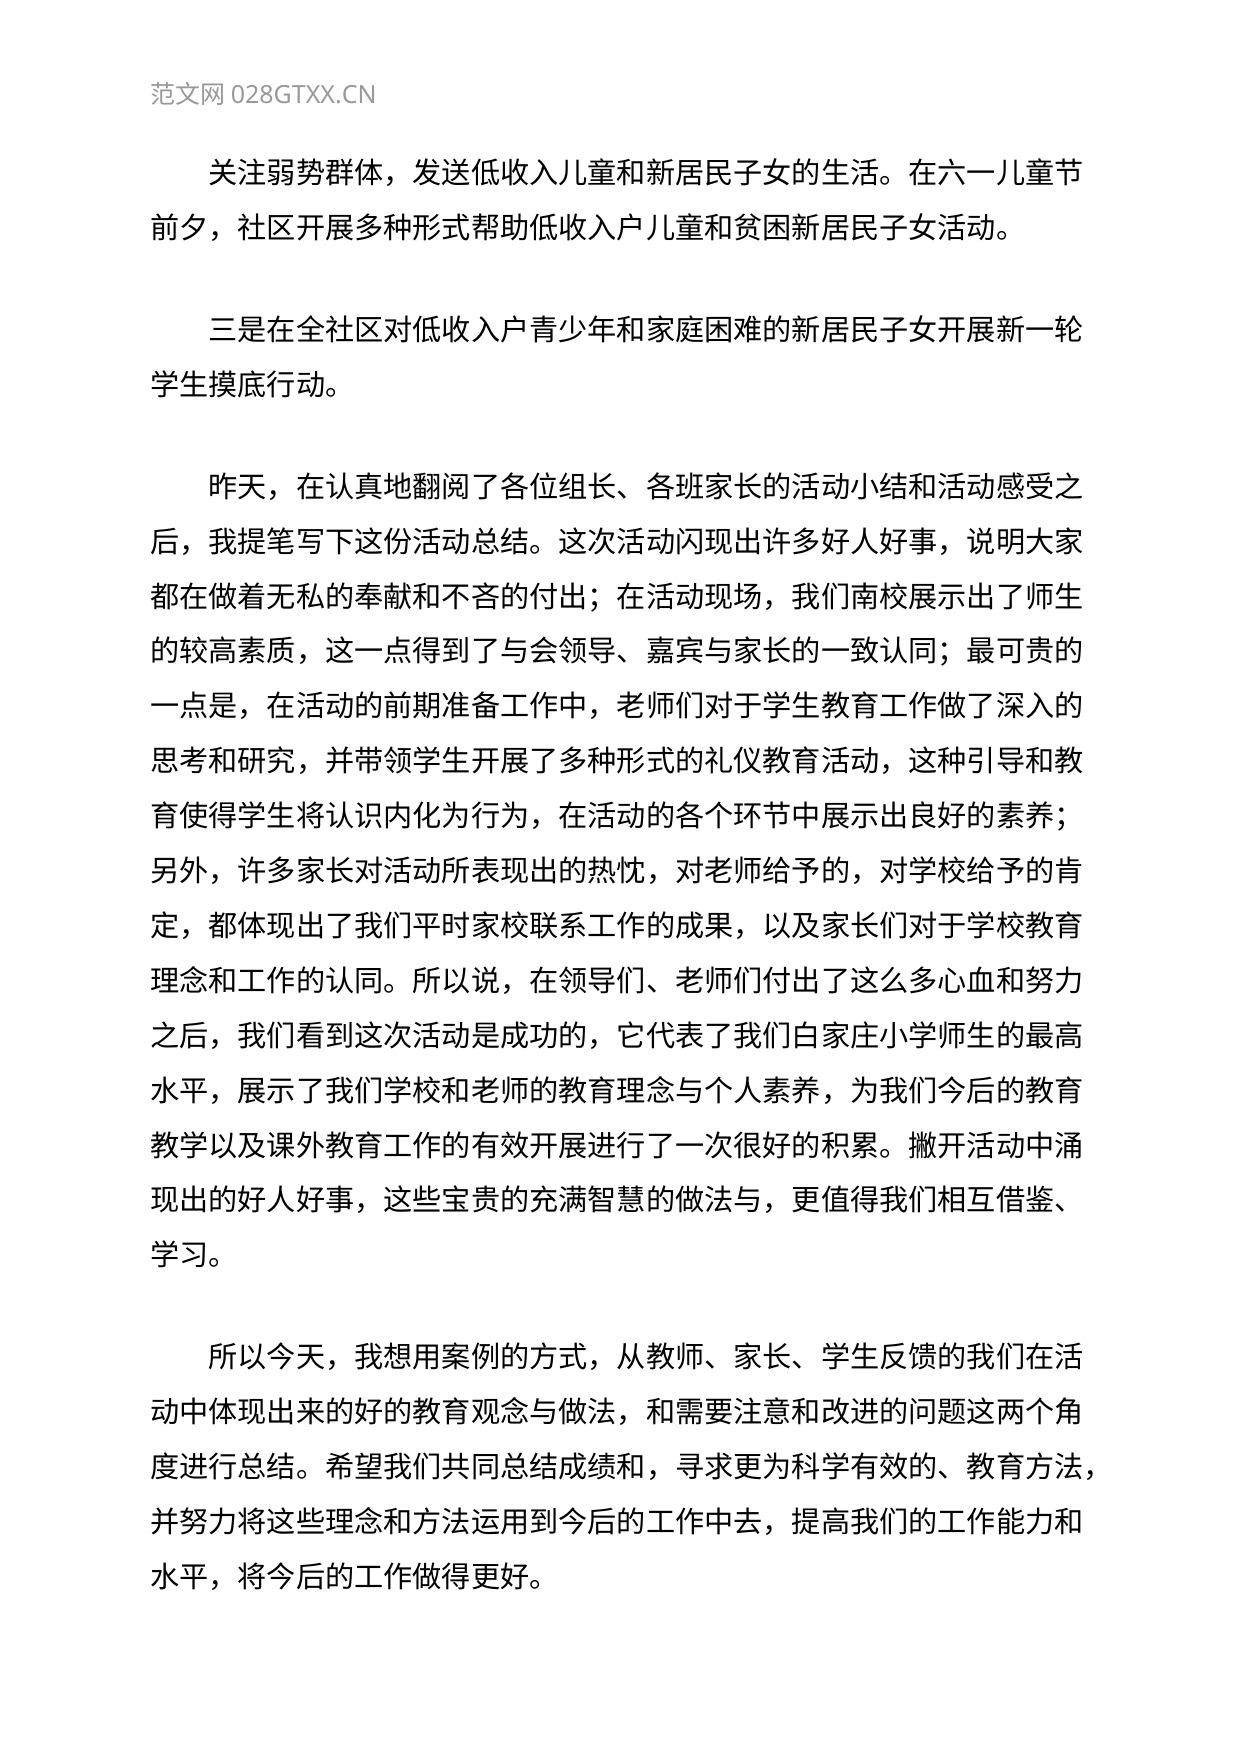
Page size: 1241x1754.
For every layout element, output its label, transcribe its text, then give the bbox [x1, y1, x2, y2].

text 昨天，在认真地翻阅了各位组长、各班家长的活动小结和活动感受之后，我提笔写下这份活动总结。这次活动闪现出许多好人好事，说明大家都在做着无私的奉献和不吝的付出；在活动现场，我们南校展示出了师生的较高素质，这一点得到了与会领导、嘉宾与家长的一致认同；最可贵的一点是，在活动的前期准备工作中，老师们对于学生教育工作做了深入的思考和研究，并带领学生开展了多种形式的礼仪教育活动，这种引导和教育使得学生将认识内化为行为，在活动的各个环节中展示出良好的素养；另外，许多家长对活动所表现出的热忱，对老师给予的，对学校给予的肯定，都体现出了我们平时家校联系工作的成果，以及家长们对于学校教育理念和工作的认同。所以说，在领导们、老师们付出了这么多心血和努力之后，我们看到这次活动是成功的，它代表了我们白家庄小学师生的最高水平，展示了我们学校和老师的教育理念与个人素养，为我们今后的教育教学以及课外教育工作的有效开展进行了一次很好的积累。撇开活动中涌现出的好人好事，这些宝贵的充满智慧的做法与，更值得我们相互借鉴、学习。 [150, 463, 1090, 1274]
text 所以今天，我想用案例的方式，从教师、家长、学生反馈的我们在活动中体现出来的好的教育观念与做法，和需要注意和改进的问题这两个角度进行总结。希望我们共同总结成绩和，寻求更为科学有效的、教育方法，并努力将这些理念和方法运用到今后的工作中去，提高我们的工作能力和水平，将今后的工作做得更好。 [150, 1334, 1090, 1596]
text 关注弱势群体，发送低收入儿童和新居民子女的生活。在六一儿童节前夕，社区开展多种形式帮助低收入户儿童和贫困新居民子女活动。 [150, 150, 1090, 247]
text 三是在全社区对低收入户青少年和家庭困难的新居民子女开展新一轮学生摸底行动。 [150, 307, 1090, 404]
